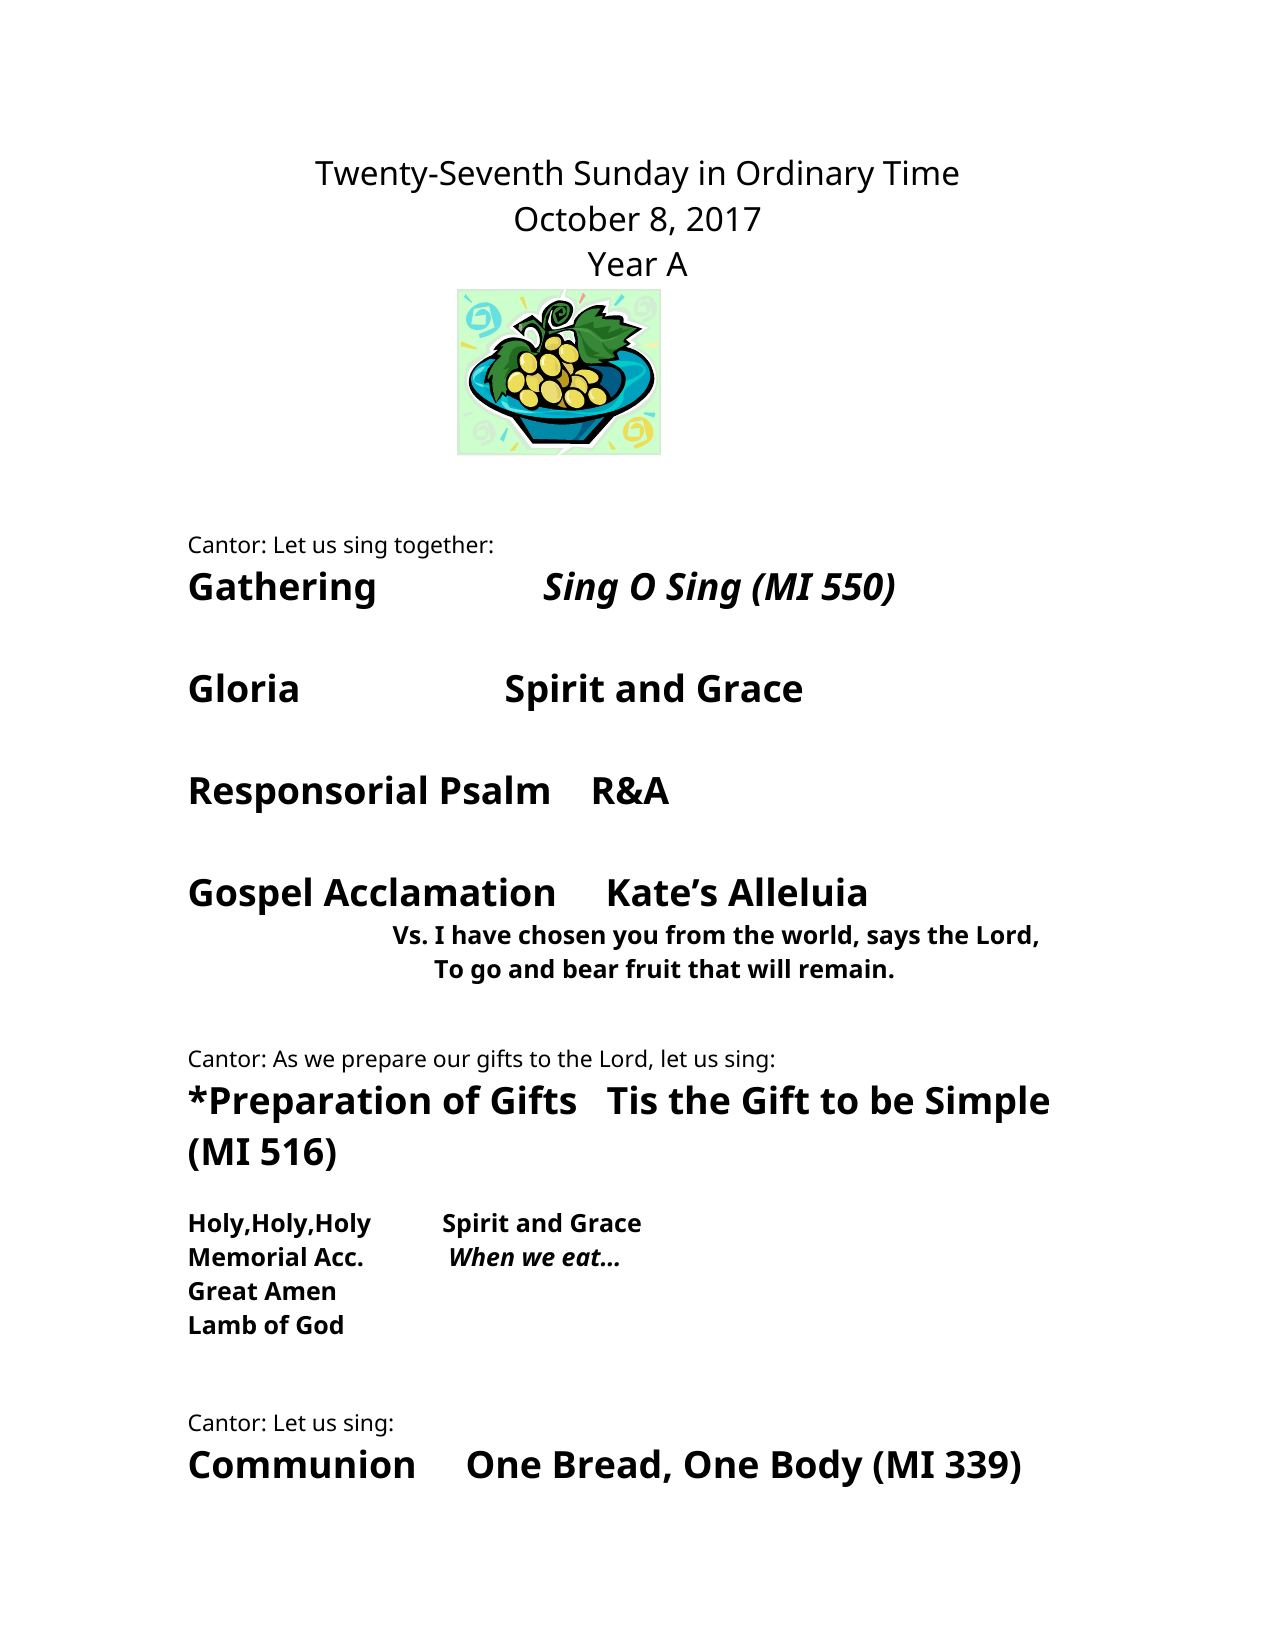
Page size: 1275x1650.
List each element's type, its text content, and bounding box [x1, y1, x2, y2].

text Holy,Holy,Holy Spirit and Grace [187, 1205, 1087, 1239]
text Communion One Bread, One Body (MI 339) [187, 1438, 1087, 1489]
text Gospel Acclamation Kate’s Alleluia [187, 867, 1087, 918]
subtitle Gloria Spirit and Grace [187, 662, 1087, 713]
text Year A [187, 241, 1087, 286]
text Responsorial Psalm R&A [187, 764, 1087, 816]
text Vs. I have chosen you from the world, says the Lord, [187, 918, 1087, 952]
text Cantor: Let us sing together: [187, 529, 1087, 560]
text Cantor: As we prepare our gifts to the Lord, let us sing: [187, 1043, 1087, 1074]
text *Preparation of Gifts Tis the Gift to be Simple (MI 516) [187, 1074, 1087, 1177]
subtitle Gathering Sing O Sing (MI 550) [187, 560, 1087, 611]
text To go and bear fruit that will remain. [187, 952, 1087, 986]
text October 8, 2017 [187, 195, 1087, 241]
text Great Amen [187, 1273, 1087, 1307]
subtitle Twenty-Seventh Sunday in Ordinary Time [187, 150, 1087, 195]
text Lamb of God [187, 1307, 1087, 1342]
text Memorial Acc. When we eat… [187, 1239, 1087, 1273]
text Cantor: Let us sing: [187, 1407, 1087, 1438]
